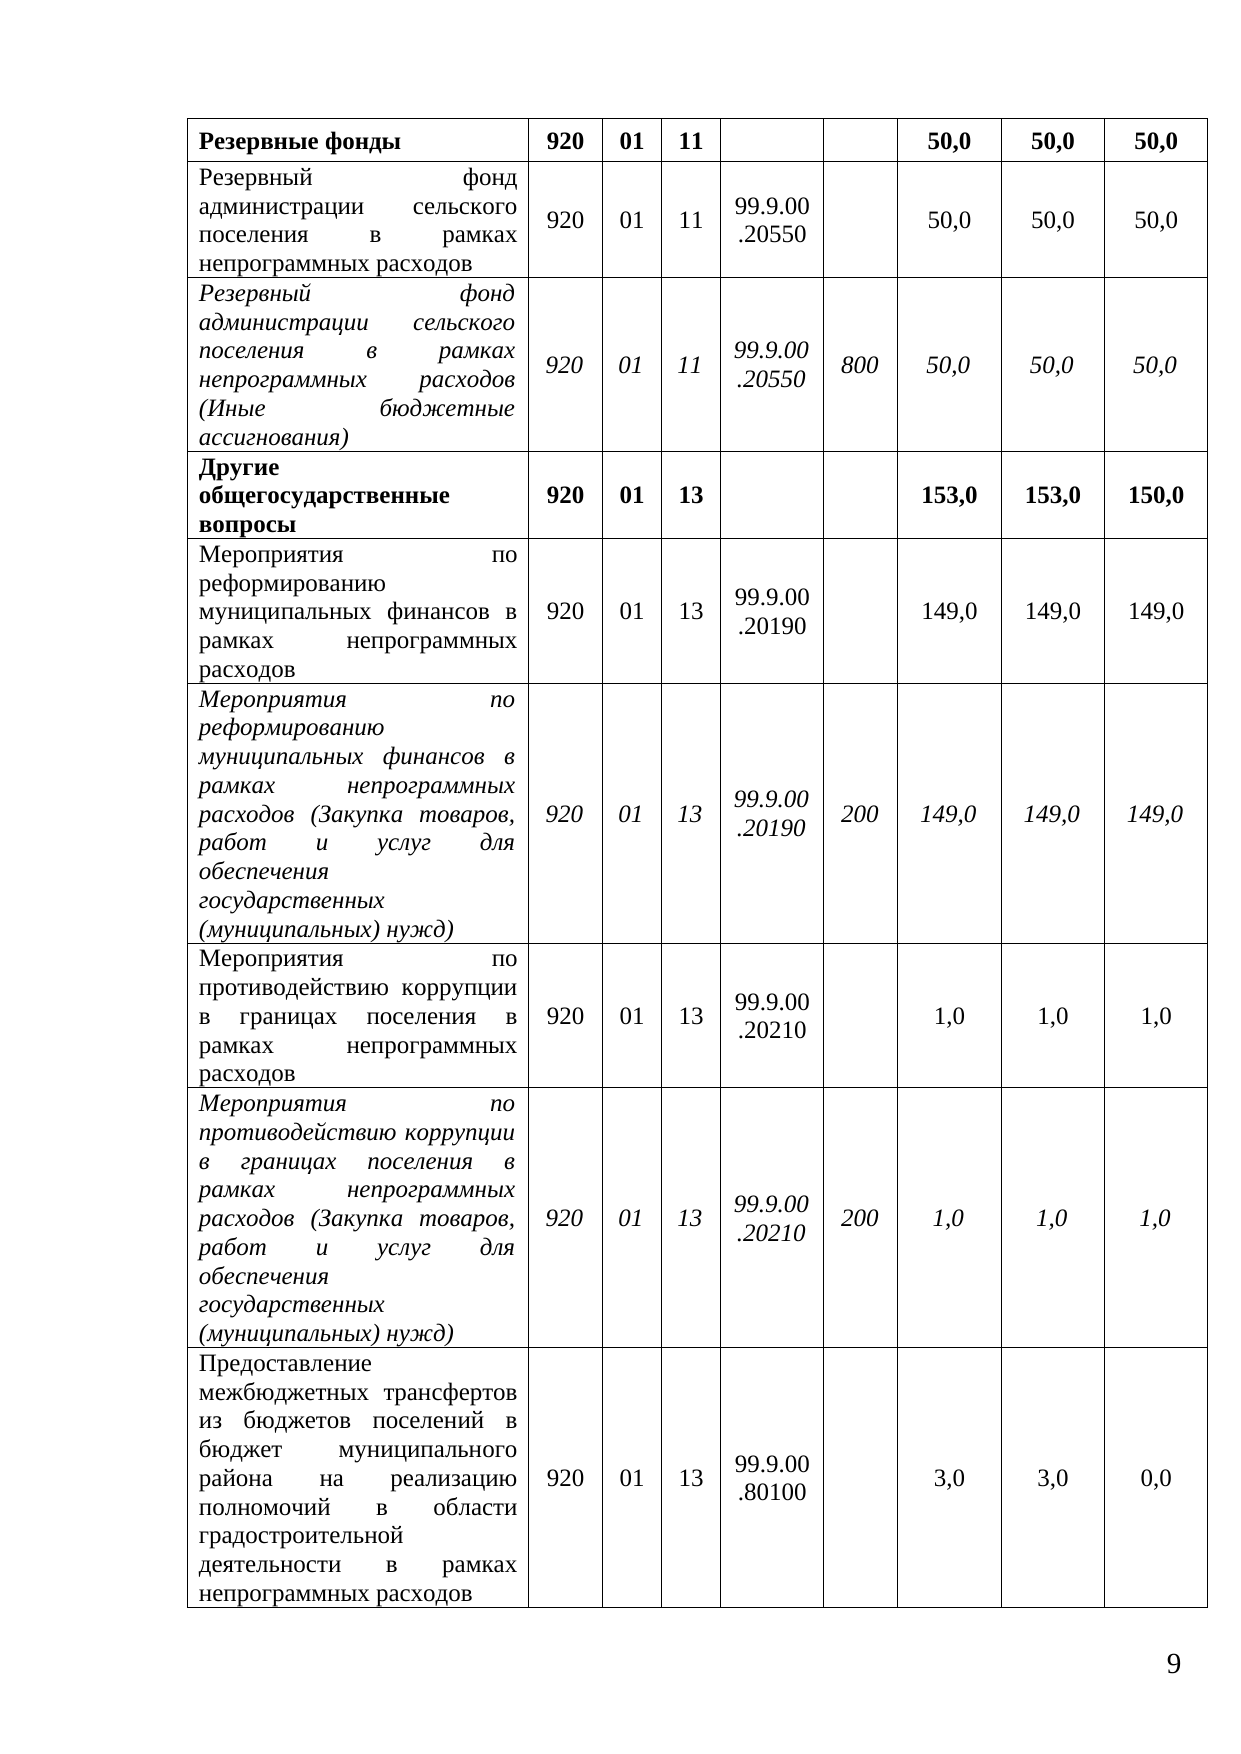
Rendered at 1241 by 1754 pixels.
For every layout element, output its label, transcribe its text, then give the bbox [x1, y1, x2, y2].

table_cell 99.9.00.20190 [721, 684, 823, 942]
table_cell [824, 119, 897, 161]
table_cell 13 [662, 452, 720, 538]
table_cell 153,0 [898, 452, 1001, 538]
table_cell [824, 162, 897, 277]
table_cell [721, 119, 823, 161]
table_cell Резервные фонды [188, 119, 528, 161]
table_cell 1,0 [1105, 1088, 1207, 1347]
table_cell [824, 452, 897, 538]
table_cell 13 [662, 684, 720, 942]
table_cell 13 [662, 944, 720, 1087]
table_cell Резервный фонд администрации сельского поселения в рамках непрограммных расходов (Иные бюджетные ассигнования) [188, 278, 528, 451]
table_cell 920 [529, 1088, 602, 1347]
table_cell 01 [603, 162, 661, 277]
table_cell 920 [529, 452, 602, 538]
table_cell Мероприятия по реформированию муниципальных финансов в рамках непрограммных расходов [188, 539, 528, 683]
table_cell [824, 539, 897, 683]
table_cell Предоставление межбюджетных трансфертов из бюджетов поселений в бюджет муниципального района на реализацию полномочий в области градостроительной деятельности в рамках непрограммных расходов [188, 1348, 528, 1607]
table_cell 01 [603, 452, 661, 538]
table_cell 50,0 [1002, 119, 1104, 161]
table_cell 50,0 [1002, 162, 1104, 277]
table_cell 13 [662, 539, 720, 683]
table_cell [721, 452, 823, 538]
table_cell 153,0 [1002, 452, 1104, 538]
table_cell 01 [603, 944, 661, 1087]
table_cell 99.9.00.20210 [721, 944, 823, 1087]
table_cell 1,0 [898, 1088, 1001, 1347]
table_cell 200 [824, 684, 897, 942]
table_cell [824, 1348, 897, 1607]
table_cell 1,0 [1002, 1088, 1104, 1347]
table_cell Другие общегосударственные вопросы [188, 452, 528, 538]
table_cell 150,0 [1105, 452, 1207, 538]
table_cell 800 [824, 278, 897, 451]
table_cell 149,0 [898, 684, 1001, 942]
table_cell 920 [529, 162, 602, 277]
table_cell 50,0 [1105, 278, 1207, 451]
table_cell 99.9.00.20550 [721, 278, 823, 451]
table_cell 50,0 [1105, 119, 1207, 161]
table_cell 11 [662, 119, 720, 161]
table_cell 50,0 [1002, 278, 1104, 451]
table_cell 01 [603, 684, 661, 942]
table_cell 50,0 [1105, 162, 1207, 277]
table_cell 149,0 [1105, 539, 1207, 683]
table_cell 01 [603, 1088, 661, 1347]
table_cell 50,0 [898, 278, 1001, 451]
table_cell 1,0 [1002, 944, 1104, 1087]
table_cell Мероприятия по противодействию коррупции в границах поселения в рамках непрограммных расходов [188, 944, 528, 1087]
table_cell 3,0 [898, 1348, 1001, 1607]
table_cell 149,0 [1002, 684, 1104, 942]
table_cell 149,0 [1105, 684, 1207, 942]
table_cell 99.9.00.80100 [721, 1348, 823, 1607]
table_cell 01 [603, 119, 661, 161]
table_cell 01 [603, 539, 661, 683]
table_cell 3,0 [1002, 1348, 1104, 1607]
table_cell 1,0 [898, 944, 1001, 1087]
table_cell 0,0 [1105, 1348, 1207, 1607]
table_cell [824, 944, 897, 1087]
table_cell 99.9.00.20210 [721, 1088, 823, 1347]
table_cell 200 [824, 1088, 897, 1347]
table_cell 99.9.00.20550 [721, 162, 823, 277]
table_cell 11 [662, 162, 720, 277]
table_cell 920 [529, 944, 602, 1087]
table_cell 920 [529, 1348, 602, 1607]
table_cell 920 [529, 278, 602, 451]
table_cell 01 [603, 1348, 661, 1607]
table_cell 149,0 [898, 539, 1001, 683]
table_cell 50,0 [898, 162, 1001, 277]
table_cell 11 [662, 278, 720, 451]
table_cell 1,0 [1105, 944, 1207, 1087]
table_cell 50,0 [898, 119, 1001, 161]
table_cell Резервный фонд администрации сельского поселения в рамках непрограммных расходов [188, 162, 528, 277]
table_cell 920 [529, 119, 602, 161]
table_cell 99.9.00.20190 [721, 539, 823, 683]
table_cell Мероприятия по реформированию муниципальных финансов в рамках непрограммных расходов (Закупка товаров, работ и услуг для обеспечения государственных (муниципальных) нужд) [188, 684, 528, 942]
table_cell Мероприятия по противодействию коррупции в границах поселения в рамках непрограммных расходов (Закупка товаров, работ и услуг для обеспечения государственных (муниципальных) нужд) [188, 1088, 528, 1347]
table_cell 149,0 [1002, 539, 1104, 683]
table_cell 13 [662, 1088, 720, 1347]
table_cell 01 [603, 278, 661, 451]
table_cell 13 [662, 1348, 720, 1607]
table_cell 920 [529, 539, 602, 683]
table_cell 920 [529, 684, 602, 942]
